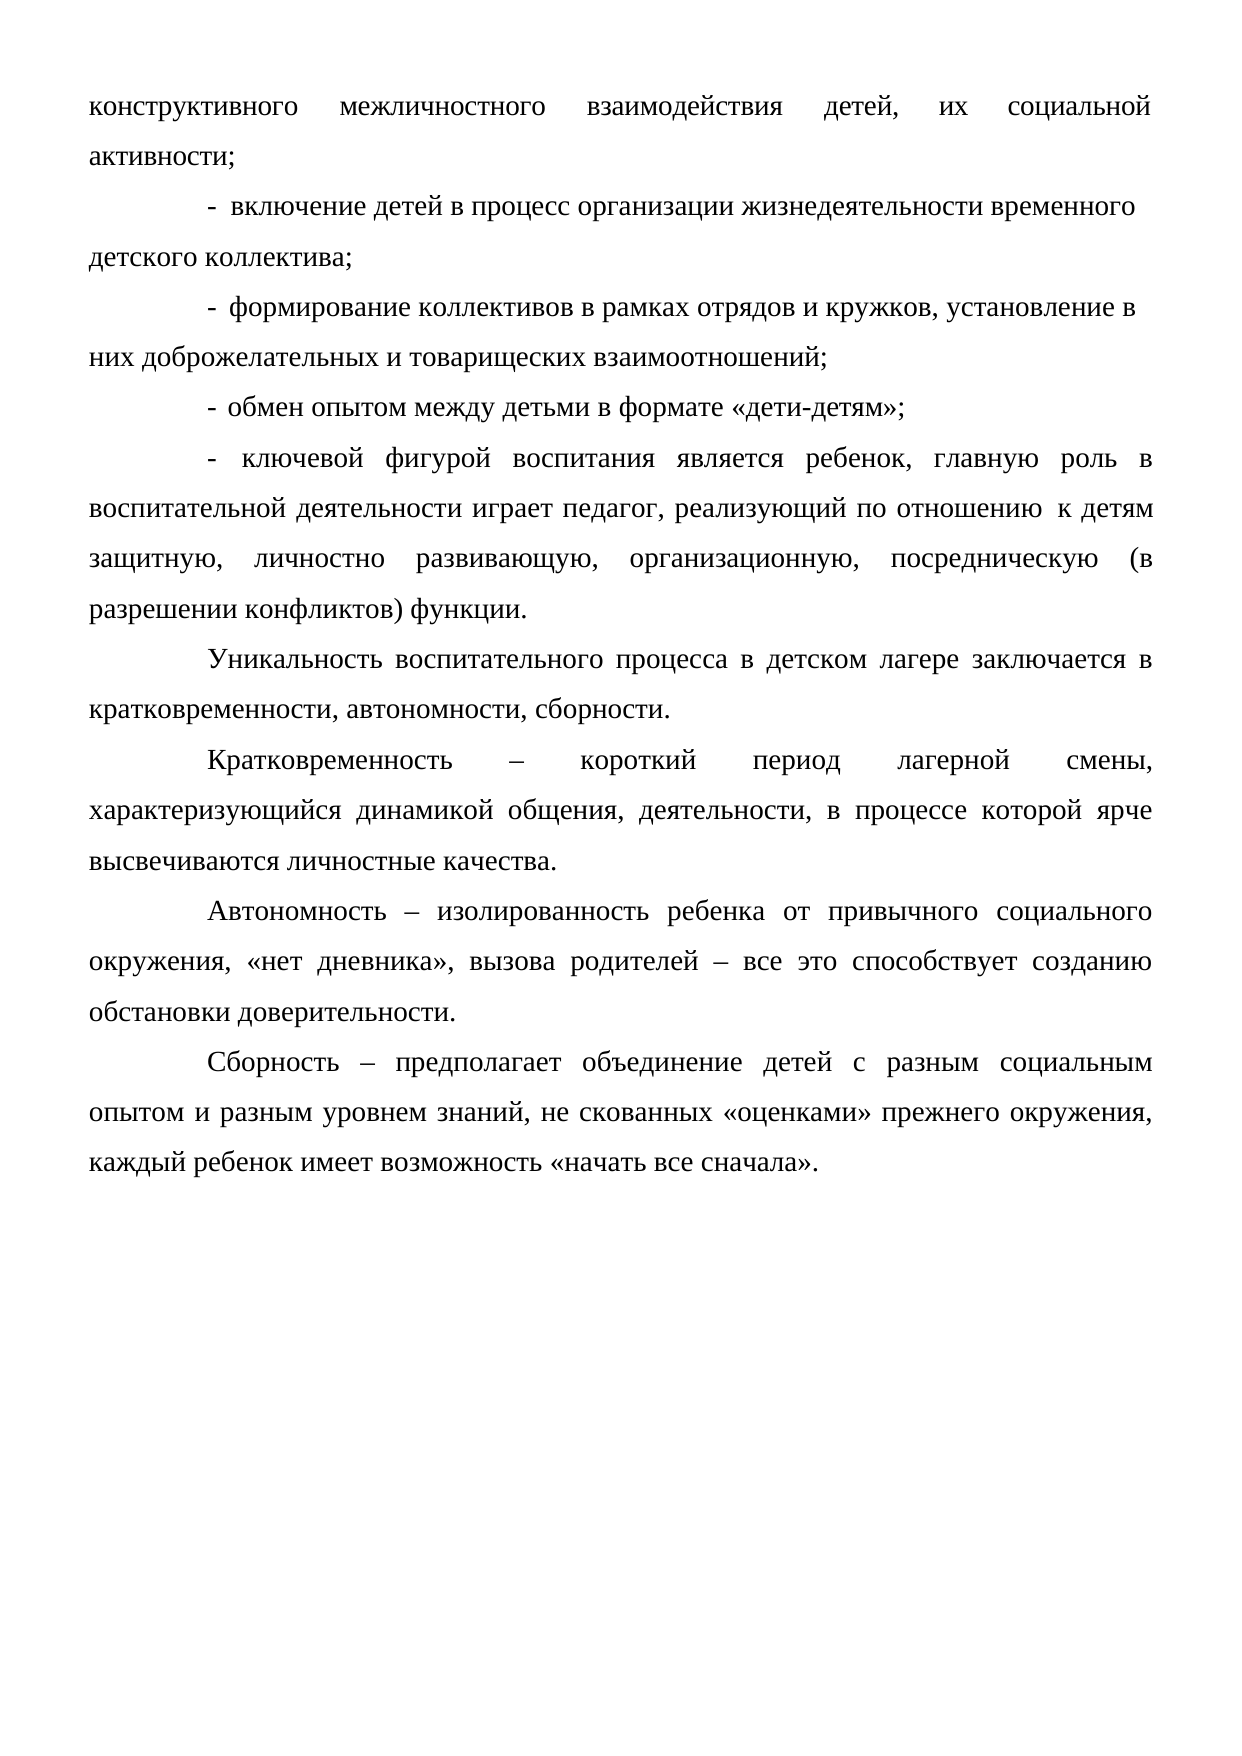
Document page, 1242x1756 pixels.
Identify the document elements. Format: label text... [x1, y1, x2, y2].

text Автономность – изолированность ребенка от привычного социального окружения, «нет дневника», вызова родителей – все это способствует созданию обстановки доверительности. [89, 893, 1153, 1027]
text Уникальность воспитательного процесса в детском лагере заключается в кратковременности, автономности, сборности. [89, 641, 1153, 725]
text Сборность – предполагает объединение детей с разным социальным опытом и разным уровнем знаний, не скованных «оценками» прежнего окружения, каждый ребенок имеет возможность «начать все сначала». [89, 1044, 1153, 1178]
text конструктивного межличностного взаимодействия детей, их социальной активности; [89, 88, 1153, 172]
list обмен опытом между детьми в формате «дети-детям»; [207, 390, 1212, 423]
list формирование коллективов в рамках отрядов и кружков, установление в них доброжелательных и товарищеских взаимоотношений; [89, 289, 1153, 373]
text Кратковременность – короткий период лагерной смены, характеризующийся динамикой общения, деятельности, в процессе которой ярче высвечиваются личностные качества. [89, 742, 1154, 876]
list включение детей в процесс организации жизнедеятельности временного детского коллектива; [89, 188, 1153, 272]
list ключевой фигурой воспитания является ребенок, главную роль в воспитательной деятельности играет педагог, реализующий по отношению к детям защитную, личностно развивающую, организационную, посредническую (в разрешении конфликтов) функции. [89, 440, 1154, 624]
